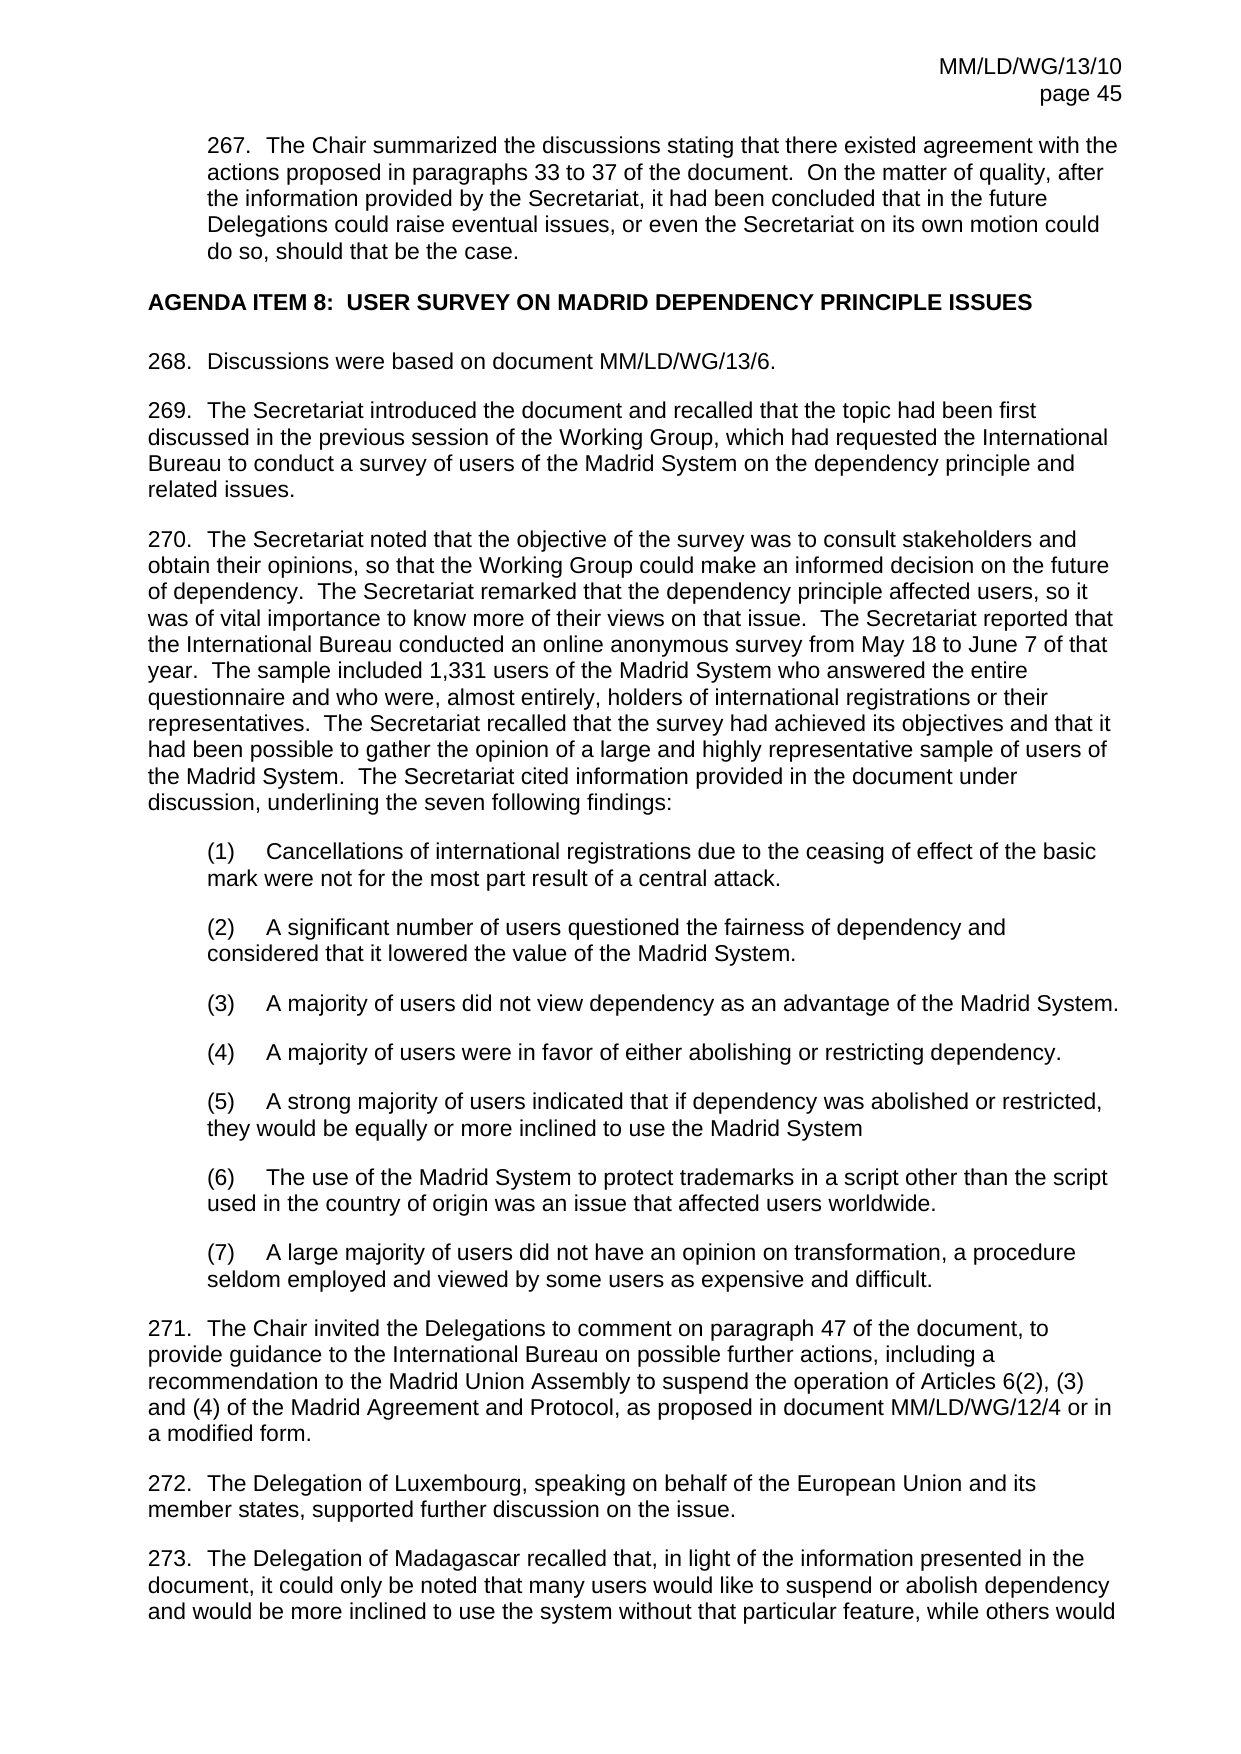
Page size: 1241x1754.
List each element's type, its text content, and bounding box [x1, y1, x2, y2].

text The Chair invited the Delegations to comment on paragraph 47 of the document, to provide guidance to the International Bureau on possible further actions, including a recommendation to the Madrid Union Assembly to suspend the operation of Articles 6(2), (3) and (4) of the Madrid Agreement and Protocol, as proposed in document MM/LD/WG/12/4 or in a modified form. [148, 1315, 1122, 1447]
text The Secretariat noted that the objective of the survey was to consult stakeholders and obtain their opinions, so that the Working Group could make an informed decision on the future of dependency. The Secretariat remarked that the dependency principle affected users, so it was of vital importance to know more of their views on that issue. The Secretariat reported that the International Bureau conducted an online anonymous survey from May 18 to June 7 of that year. The sample included 1,331 users of the Madrid System who answered the entire questionnaire and who were, almost entirely, holders of international registrations or their representatives. The Secretariat recalled that the survey had achieved its objectives and that it had been possible to gather the opinion of a large and highly representative sample of users of the Madrid System. The Secretariat cited information provided in the document under discussion, underlining the seven following findings: [148, 526, 1122, 815]
list (2) A significant number of users questioned the fairness of dependency and considered that it lowered the value of the Madrid System. [207, 914, 1122, 967]
list (1) Cancellations of international registrations due to the ceasing of effect of the basic mark were not for the most part result of a central attack. [207, 838, 1122, 891]
text The Chair summarized the discussions stating that there existed agreement with the actions proposed in paragraphs 33 to 37 of the document. On the matter of quality, after the information provided by the Secretariat, it had been concluded that in the future Delegations could raise eventual issues, or even the Secretariat on its own motion could do so, should that be the case. [207, 132, 1122, 264]
list (3) A majority of users did not view dependency as an advantage of the Madrid System. [207, 989, 1122, 1016]
list (6) The use of the Madrid System to protect trademarks in a script other than the script used in the country of origin was an issue that affected users worldwide. [207, 1164, 1122, 1216]
text The Delegation of Luxembourg, speaking on behalf of the European Union and its member states, supported further discussion on the issue. [148, 1470, 1122, 1522]
text Discussions were based on document MM/LD/WG/13/6. [148, 348, 1122, 374]
list (7) A large majority of users did not have an opinion on transformation, a procedure seldom employed and viewed by some users as expensive and difficult. [207, 1239, 1122, 1292]
list (4) A majority of users were in favor of either abolishing or restricting dependency. [207, 1039, 1122, 1065]
list (5) A strong majority of users indicated that if dependency was abolished or restricted, they would be equally or more inclined to use the Madrid System [207, 1088, 1122, 1141]
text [148, 1545, 1122, 1624]
text The Secretariat introduced the document and recalled that the topic had been first discussed in the previous session of the Working Group, which had requested the International Bureau to conduct a survey of users of the Madrid System on the dependency principle and related issues. [148, 397, 1122, 503]
subtitle AGENDA ITEM 8: USER SURVEY ON MADRID DEPENDENCY PRINCIPLE ISSUES [148, 289, 1122, 315]
